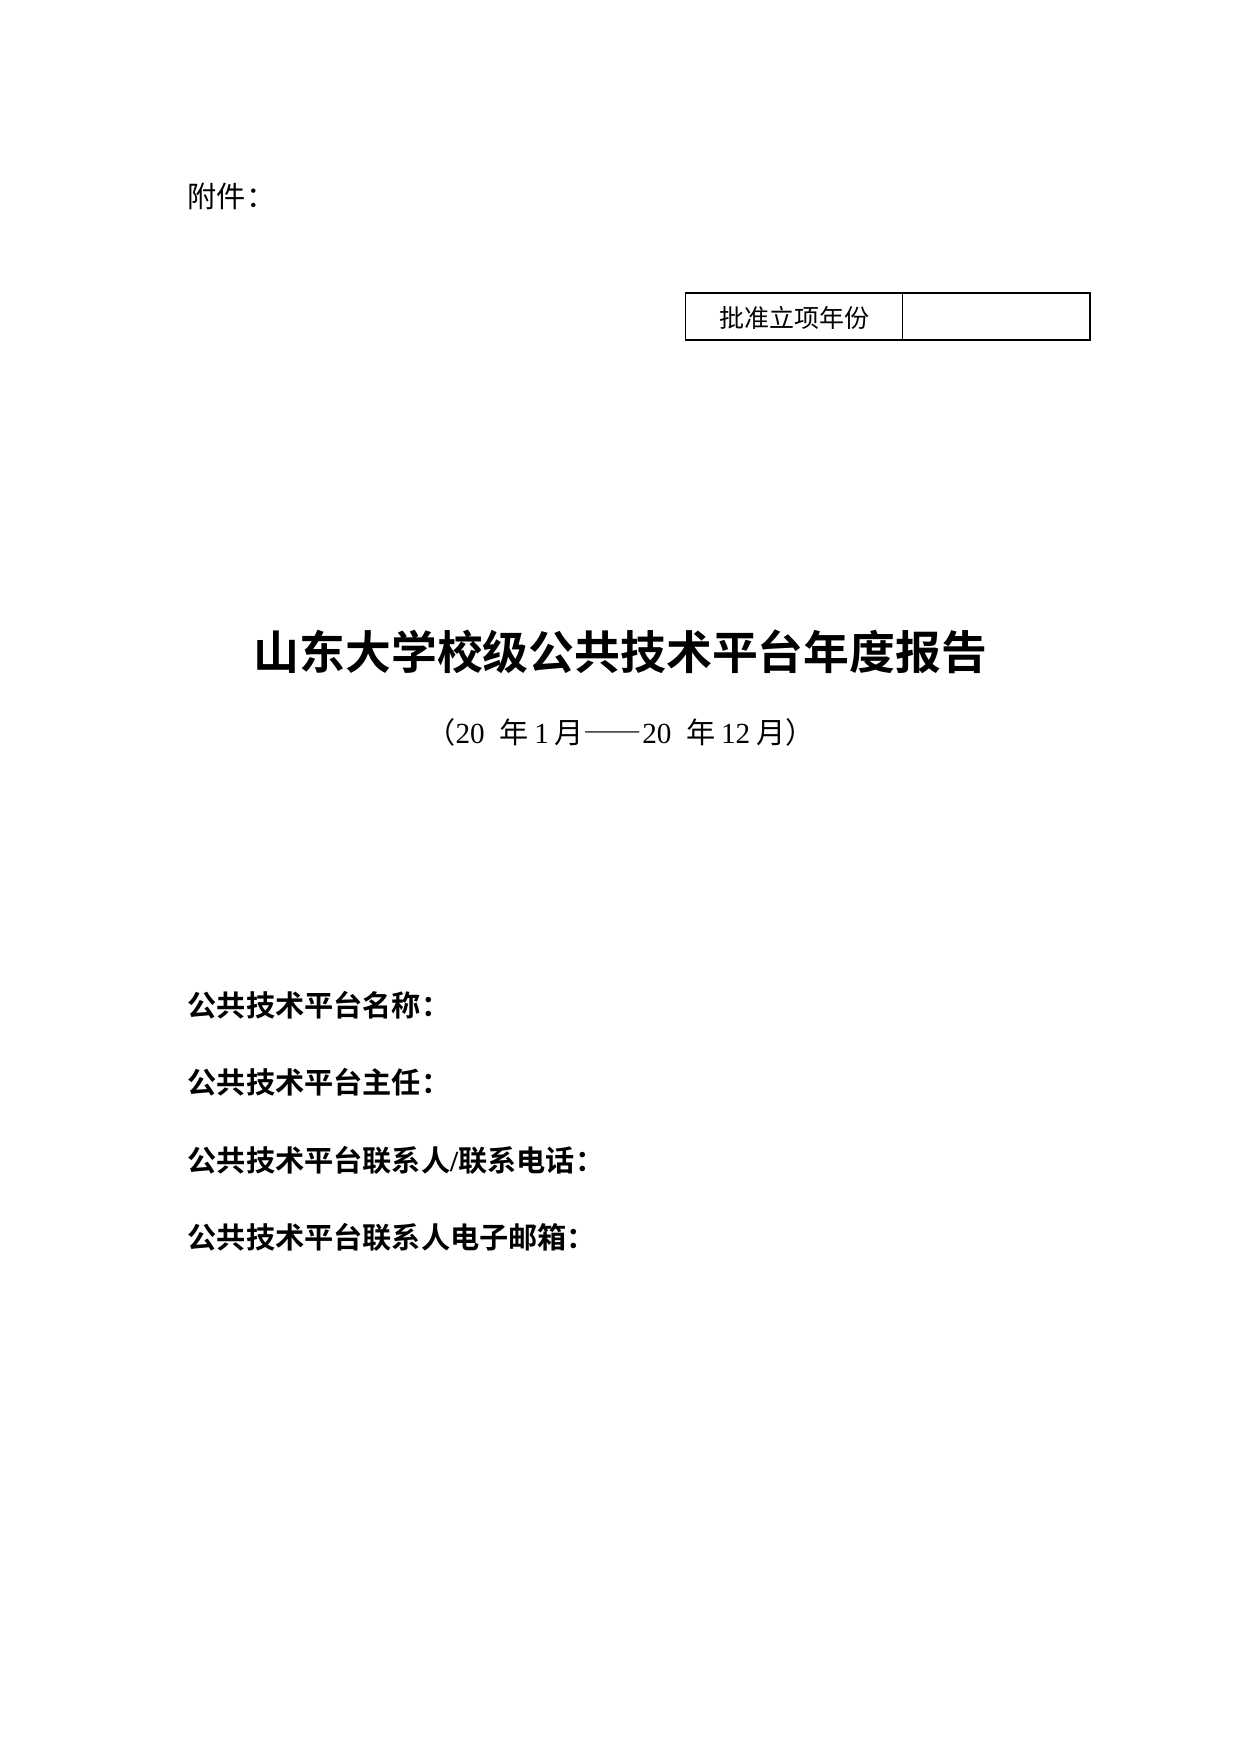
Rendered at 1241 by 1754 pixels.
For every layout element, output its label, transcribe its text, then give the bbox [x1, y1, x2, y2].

text 山东大学校级公共技术平台年度报告 [187, 601, 1053, 698]
table_header 批准立项年份 [686, 294, 902, 339]
text 公共技术平台联系人电子邮箱： [187, 1203, 1053, 1268]
text （20 年1月——20 年12月） [187, 698, 1053, 763]
text 公共技术平台主任： [187, 1048, 1053, 1113]
text 公共技术平台名称： [187, 971, 1053, 1036]
text 公共技术平台联系人/联系电话： [187, 1126, 1053, 1191]
text 附件： [187, 162, 1053, 227]
table_header [903, 294, 1089, 339]
